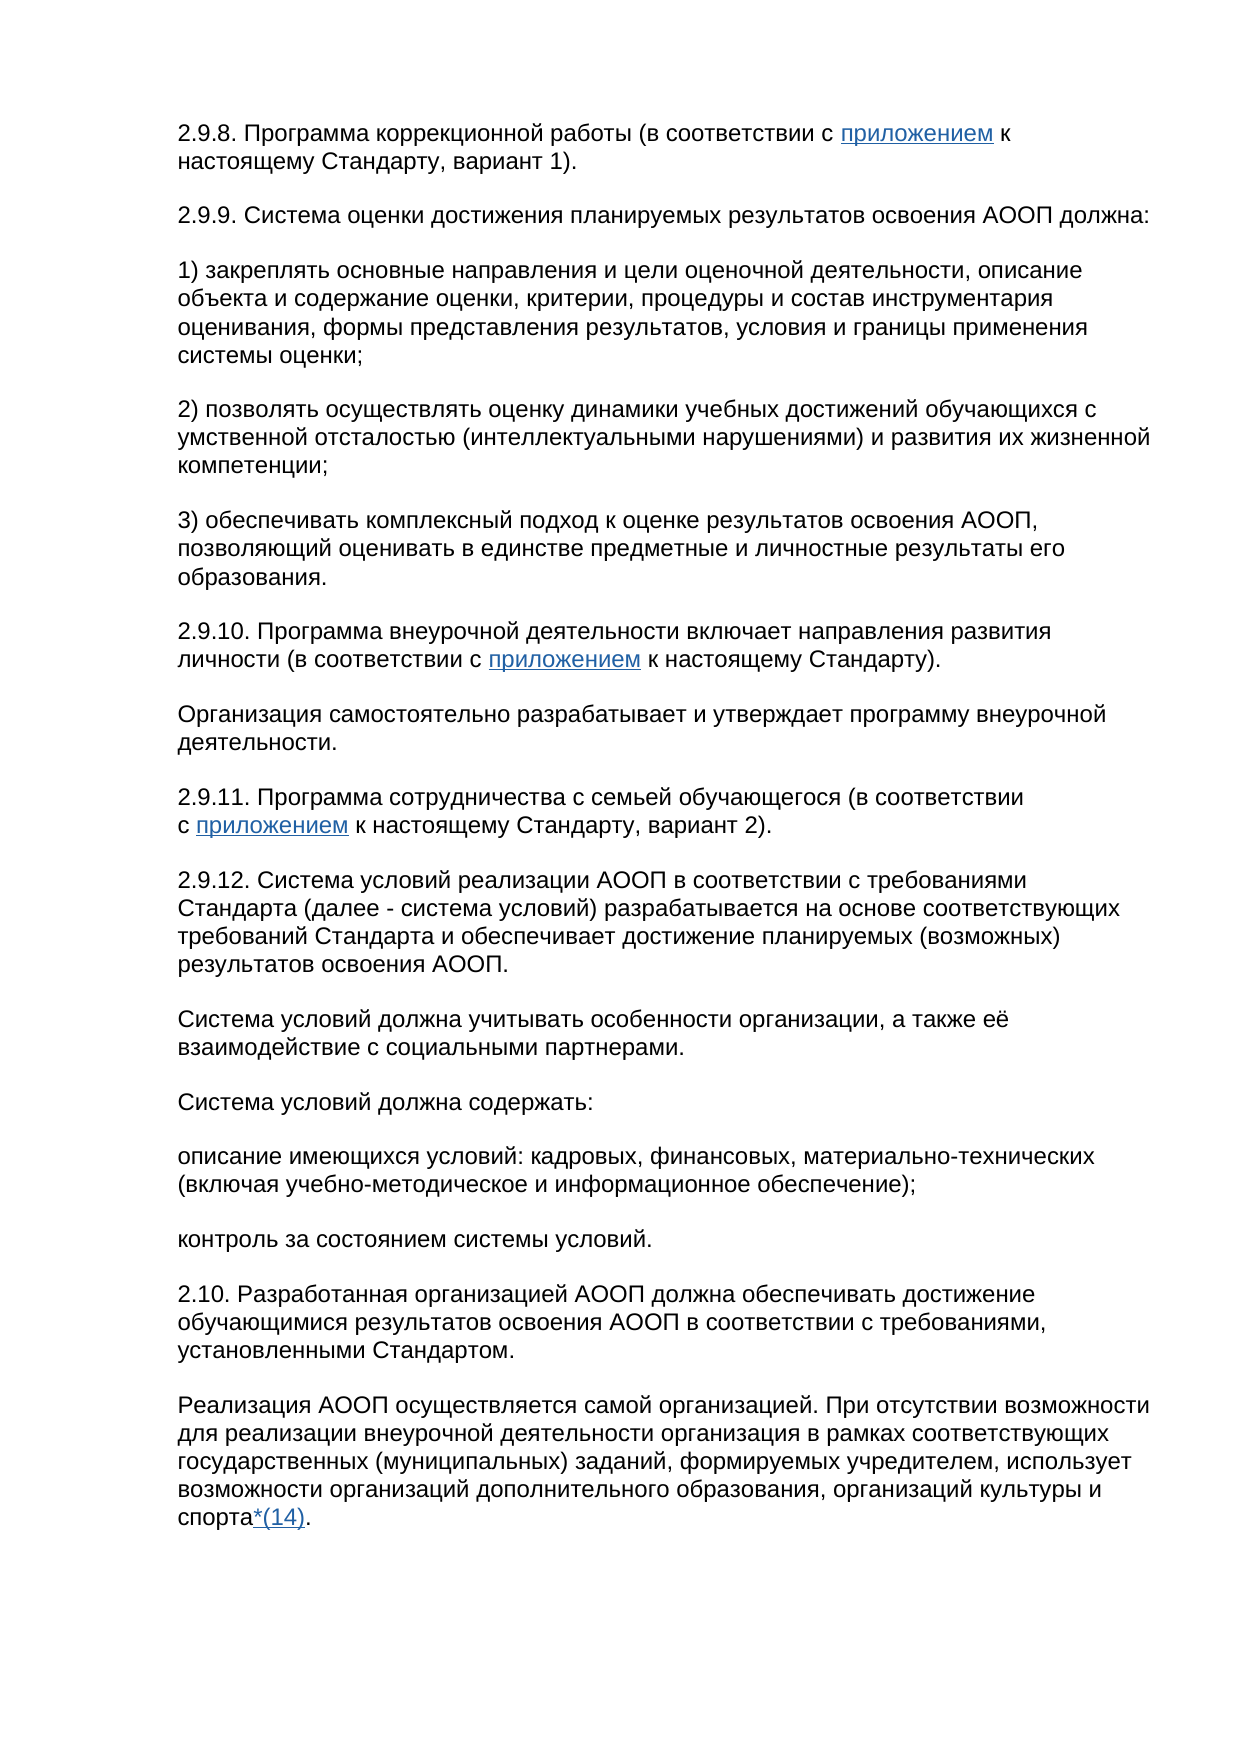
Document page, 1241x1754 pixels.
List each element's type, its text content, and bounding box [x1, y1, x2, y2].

text Реализация АООП осуществляется самой организацией. При отсутствии возможности для реализации внеурочной деятельности организация в рамках соответствующих государственных (муниципальных) заданий, формируемых учредителем, использует возможности организаций дополнительного образования, организаций культуры и спорта*(14). [177, 1390, 1152, 1531]
text 2) позволять осуществлять оценку динамики учебных достижений обучающихся с умственной отсталостью (интеллектуальными нарушениями) и развития их жизненной компетенции; [177, 395, 1152, 479]
text Система условий должна содержать: [177, 1087, 1152, 1115]
text 2.10. Разработанная организацией АООП должна обеспечивать достижение обучающимися результатов освоения АООП в соответствии с требованиями, установленными Стандартом. [177, 1279, 1152, 1363]
text описание имеющихся условий: кадровых, финансовых, материально-технических (включая учебно-методическое и информационное обеспечение); [177, 1142, 1152, 1198]
text контроль за состоянием системы условий. [177, 1224, 1152, 1252]
text 2.9.9. Система оценки достижения планируемых результатов освоения АООП должна: [177, 201, 1152, 229]
text 2.9.11. Программа сотрудничества с семьей обучающегося (в соответствии с приложением к настоящему Стандарту, вариант 2). [177, 782, 1152, 838]
text 2.9.10. Программа внеурочной деятельности включает направления развития личности (в соответствии с приложением к настоящему Стандарту). [177, 617, 1152, 673]
text Система условий должна учитывать особенности организации, а также её взаимодействие с социальными партнерами. [177, 1004, 1152, 1060]
text 1) закреплять основные направления и цели оценочной деятельности, описание объекта и содержание оценки, критерии, процедуры и состав инструментария оценивания, формы представления результатов, условия и границы применения системы оценки; [177, 256, 1152, 368]
text 2.9.8. Программа коррекционной работы (в соответствии с приложением к настоящему Стандарту, вариант 1). [177, 118, 1152, 174]
text 3) обеспечивать комплексный подход к оценке результатов освоения АООП, позволяющий оценивать в единстве предметные и личностные результаты его образования. [177, 506, 1152, 590]
text 2.9.12. Система условий реализации АООП в соответствии с требованиями Стандарта (далее - система условий) разрабатывается на основе соответствующих требований Стандарта и обеспечивает достижение планируемых (возможных) результатов освоения АООП. [177, 865, 1152, 977]
text Организация самостоятельно разрабатывает и утверждает программу внеурочной деятельности. [177, 699, 1152, 756]
